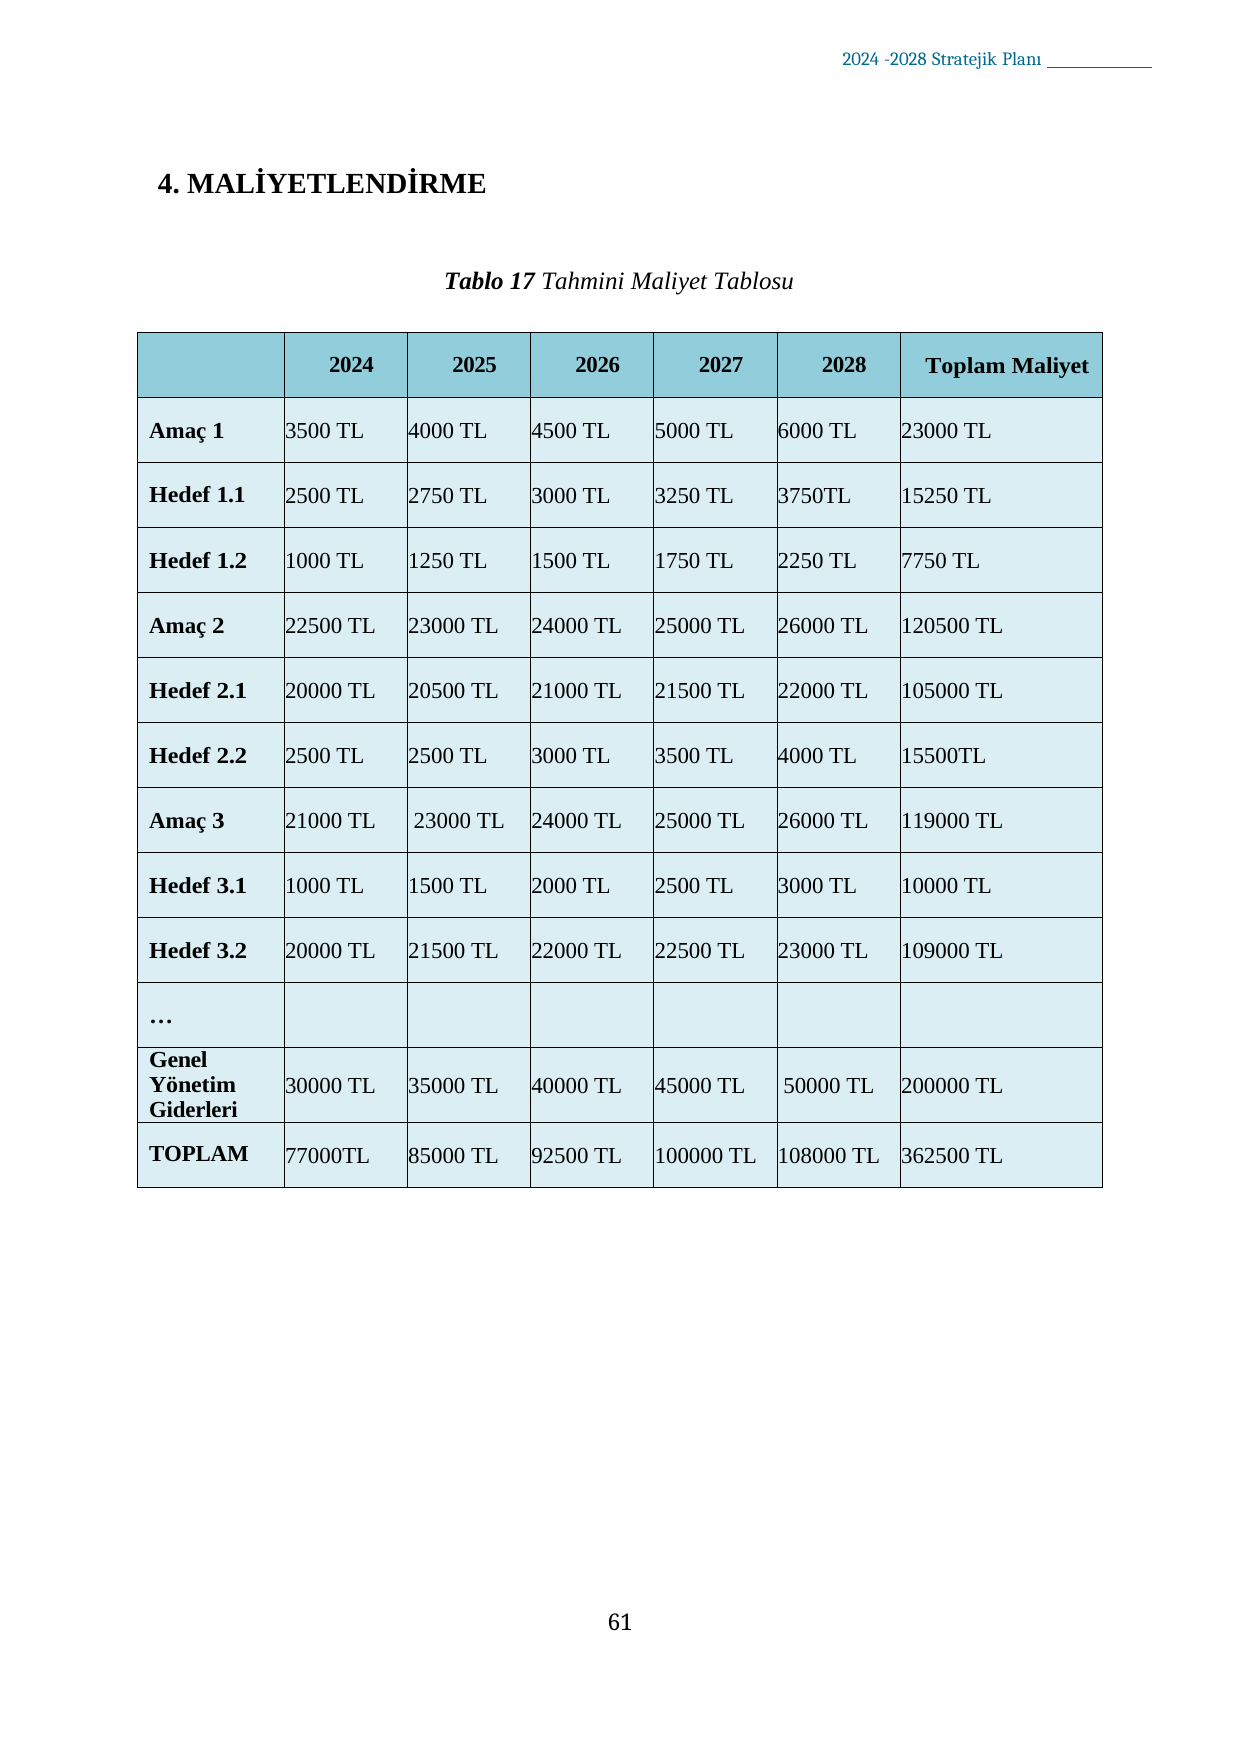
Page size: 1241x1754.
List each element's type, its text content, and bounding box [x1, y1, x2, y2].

table_cell 1250 TL [408, 528, 530, 592]
table_cell 45000 TL [654, 1048, 777, 1122]
table_cell 1500 TL [531, 528, 653, 592]
table_cell Hedef 3.1 [138, 853, 284, 917]
table_cell 7750 TL [901, 528, 1102, 592]
table_cell 1500 TL [408, 853, 530, 917]
table_cell 20500 TL [408, 658, 530, 722]
table_header 2027 [654, 333, 777, 397]
table_cell 3750TL [778, 463, 900, 527]
table_cell 25000 TL [654, 593, 777, 657]
table_cell Hedef 1.1 [138, 463, 284, 527]
table_cell 1000 TL [285, 853, 407, 917]
table_cell 24000 TL [531, 788, 653, 852]
table_cell 2500 TL [285, 723, 407, 787]
table_cell 22000 TL [531, 918, 653, 982]
table_cell 21500 TL [654, 658, 777, 722]
table_cell 50000 TL [778, 1048, 900, 1122]
table_cell 23000 TL [901, 398, 1102, 462]
table_cell 40000 TL [531, 1048, 653, 1122]
table_cell 2750 TL [408, 463, 530, 527]
table_cell 4000 TL [408, 398, 530, 462]
table_cell 25000 TL [654, 788, 777, 852]
table_cell [285, 983, 407, 1047]
table_cell 2500 TL [285, 463, 407, 527]
table_cell 23000 TL [408, 788, 530, 852]
table_cell 26000 TL [778, 788, 900, 852]
table_cell 2500 TL [654, 853, 777, 917]
table_cell 1000 TL [285, 528, 407, 592]
table_cell 24000 TL [531, 593, 653, 657]
table_cell 3500 TL [654, 723, 777, 787]
table_cell 20000 TL [285, 658, 407, 722]
table_cell 23000 TL [408, 593, 530, 657]
table_header [138, 333, 284, 397]
table_cell 22500 TL [285, 593, 407, 657]
table_cell [901, 983, 1102, 1047]
subtitle 4. MALİYETLENDİRME [158, 167, 1076, 200]
table_cell Hedef 3.2 [138, 918, 284, 982]
table_cell Amaç 3 [138, 788, 284, 852]
table_cell 85000 TL [408, 1123, 530, 1187]
table_cell 35000 TL [408, 1048, 530, 1122]
table_cell 4500 TL [531, 398, 653, 462]
table_cell Hedef 2.1 [138, 658, 284, 722]
table_cell 119000 TL [901, 788, 1102, 852]
table_cell 22500 TL [654, 918, 777, 982]
table_cell 21000 TL [285, 788, 407, 852]
table_cell 10000 TL [901, 853, 1102, 917]
table_cell 26000 TL [778, 593, 900, 657]
table_cell 30000 TL [285, 1048, 407, 1122]
table_cell 200000 TL [901, 1048, 1102, 1122]
table_cell 2000 TL [531, 853, 653, 917]
table_cell 20000 TL [285, 918, 407, 982]
text Tablo 17 Tahmini Maliyet Tablosu [148, 266, 1092, 295]
table_cell TOPLAM [138, 1123, 284, 1187]
table_cell Hedef 2.2 [138, 723, 284, 787]
table_cell Hedef 1.2 [138, 528, 284, 592]
table_cell 108000 TL [778, 1123, 900, 1187]
table_header 2026 [531, 333, 653, 397]
table_cell 5000 TL [654, 398, 777, 462]
table_cell … [138, 983, 284, 1047]
table_cell 77000TL [285, 1123, 407, 1187]
table_cell 1750 TL [654, 528, 777, 592]
table_cell 6000 TL [778, 398, 900, 462]
table_cell 21000 TL [531, 658, 653, 722]
table_cell [531, 983, 653, 1047]
table_cell 2250 TL [778, 528, 900, 592]
table_cell [654, 983, 777, 1047]
table_cell Genel Yönetim Giderleri [138, 1048, 284, 1122]
table_cell [408, 983, 530, 1047]
table_cell 3000 TL [531, 463, 653, 527]
table_header Toplam Maliyet [901, 333, 1102, 397]
table_cell 3000 TL [531, 723, 653, 787]
table_cell 3500 TL [285, 398, 407, 462]
table_cell 2500 TL [408, 723, 530, 787]
table_cell Amaç 2 [138, 593, 284, 657]
table_cell 100000 TL [654, 1123, 777, 1187]
table_header 2025 [408, 333, 530, 397]
table_cell 4000 TL [778, 723, 900, 787]
table_cell 15250 TL [901, 463, 1102, 527]
table_cell 21500 TL [408, 918, 530, 982]
table_header 2028 [778, 333, 900, 397]
table_cell 23000 TL [778, 918, 900, 982]
table_header 2024 [285, 333, 407, 397]
table_cell 3250 TL [654, 463, 777, 527]
table_cell [778, 983, 900, 1047]
table_cell 3000 TL [778, 853, 900, 917]
table_cell 92500 TL [531, 1123, 653, 1187]
table_cell 109000 TL [901, 918, 1102, 982]
table_cell Amaç 1 [138, 398, 284, 462]
table_cell 362500 TL [901, 1123, 1102, 1187]
table_cell 120500 TL [901, 593, 1102, 657]
table_cell 105000 TL [901, 658, 1102, 722]
table_cell 22000 TL [778, 658, 900, 722]
table_cell 15500TL [901, 723, 1102, 787]
